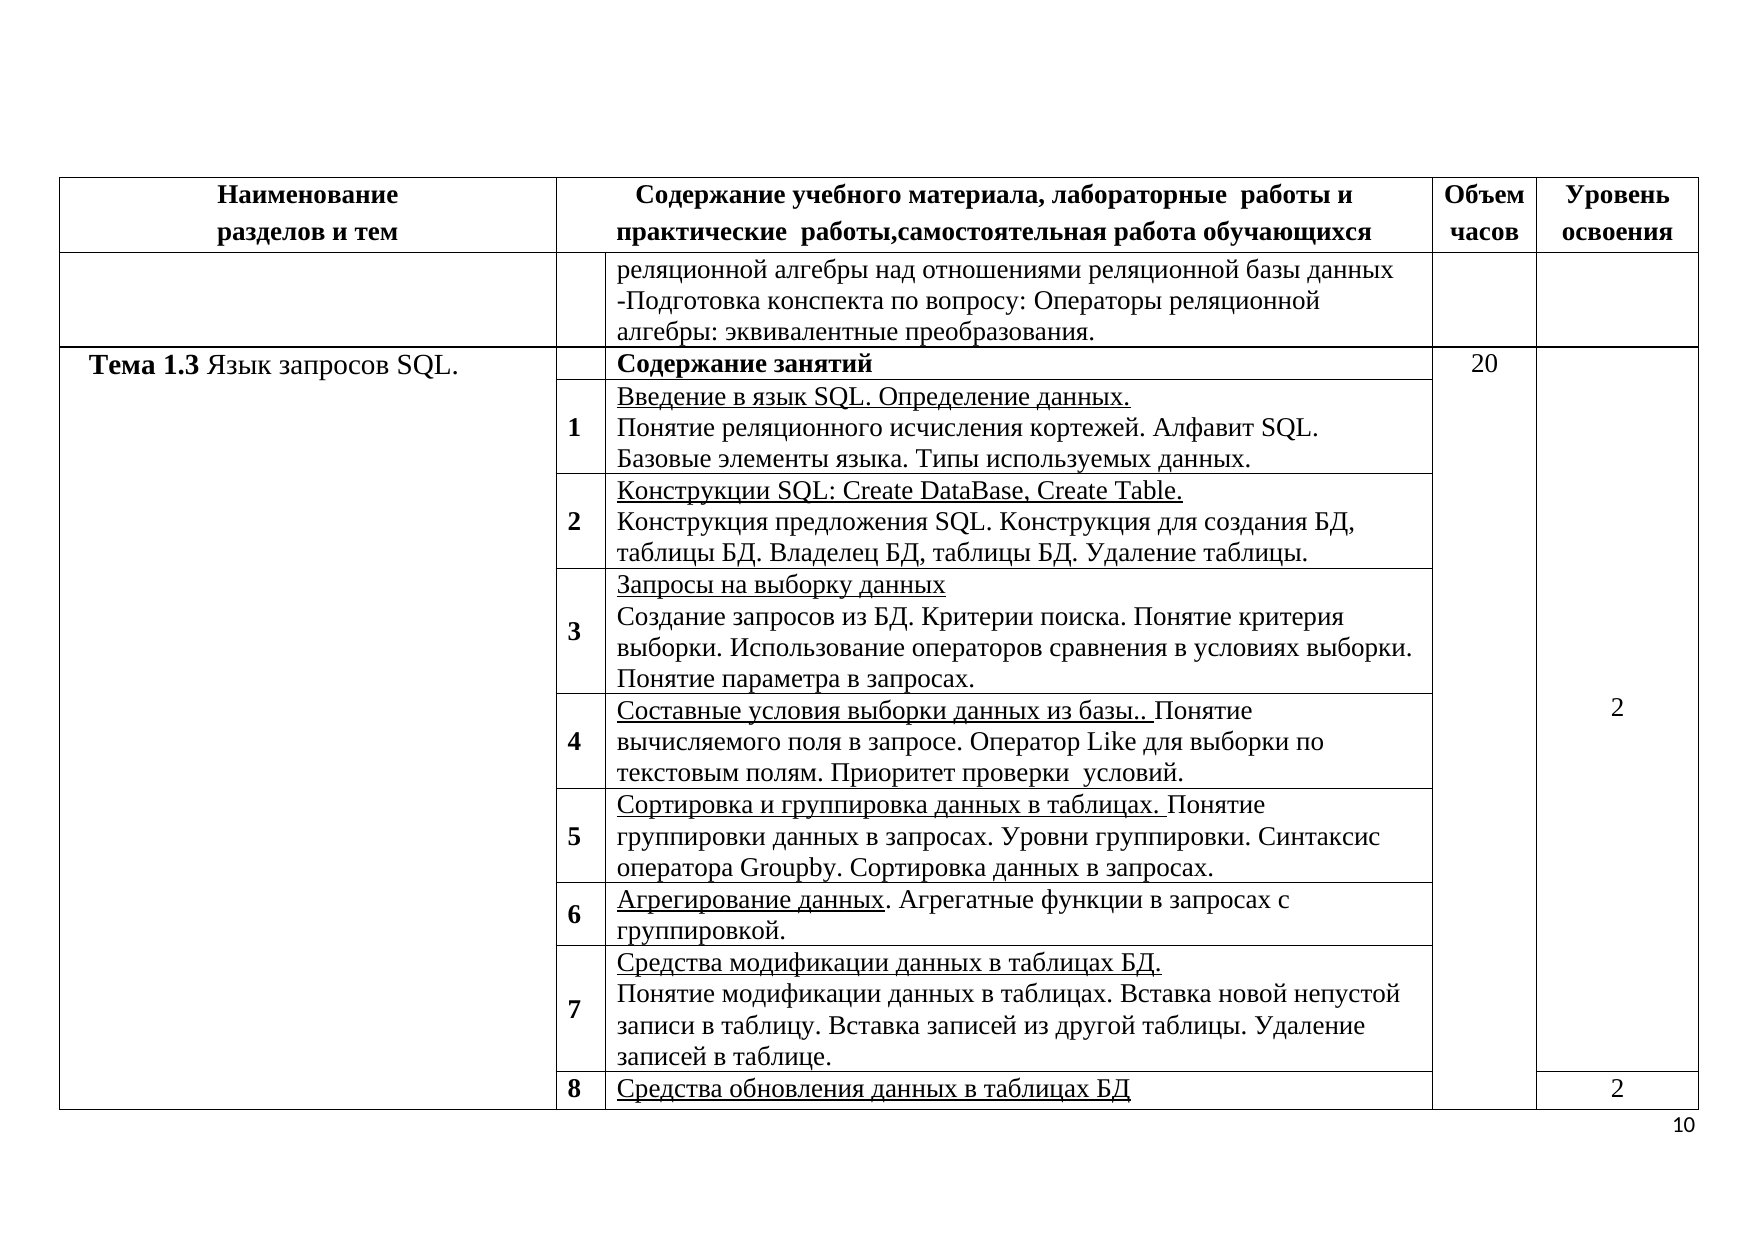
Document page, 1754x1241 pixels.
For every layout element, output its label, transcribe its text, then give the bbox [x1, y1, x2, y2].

table_cell Конструкции SQL: Create DataBase, Create Table. Конструкция предложения SQL. Конструкция для создания БД, таблицы БД. Владелец БД, таблицы БД. Удаление таблицы. [1183, 474, 1432, 567]
table_cell 3 [1433, 253, 1536, 346]
table_cell 6 [557, 883, 605, 945]
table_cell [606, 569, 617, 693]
table_header Содержание учебного материала, лабораторные работы и практические работы,самостоятельная работа обучающихся [557, 178, 1432, 252]
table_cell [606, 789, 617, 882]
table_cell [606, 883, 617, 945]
table_cell [557, 348, 605, 378]
table_cell Введение в язык SQL. Определение данных. Понятие реляционного исчисления кортежей. Алфавит SQL. Базовые элементы языка. Типы используемых данных. [1131, 380, 1432, 473]
table_cell Агрегирование данных. Агрегатные функции в запросах с группировкой. [786, 883, 1432, 945]
table_header Наименование разделов и тем [60, 178, 556, 252]
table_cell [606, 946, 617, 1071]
table_cell Составные условия выборки данных из базы.. Понятие вычисляемого поля в запросе. Оператор Like для выборки по текстовым полям. Приоритет проверки условий. [1184, 694, 1432, 788]
table_cell Сортировка и группировка данных в таблицах. Понятие группировки данных в запросах. Уровни группировки. Синтаксис оператора Groupby. Сортировка данных в запросах. [1214, 789, 1432, 882]
table_cell 4 [557, 694, 605, 788]
table_cell [557, 253, 605, 346]
table_cell 7 [557, 946, 605, 1071]
table_cell Содержание занятий [606, 348, 1432, 378]
table_cell Запросы на выборку данных Создание запросов из БД. Критерии поиска. Понятие критерия выборки. Использование операторов сравнения в условиях выборки. Понятие параметра в запросах. [946, 569, 1432, 693]
table_cell 20 [1433, 348, 1536, 1109]
table_cell 3 [557, 569, 605, 693]
table_cell 2 [1537, 1072, 1698, 1109]
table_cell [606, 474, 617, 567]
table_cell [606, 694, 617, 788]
table_cell Тема 1.3 Язык запросов SQL. [60, 348, 556, 1109]
table_cell 8 [557, 1072, 605, 1109]
table_cell 2 [1537, 348, 1698, 1071]
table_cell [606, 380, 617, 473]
table_header Уровень освоения [1537, 178, 1698, 252]
table_cell 1 [557, 380, 605, 473]
table_cell 5 [557, 789, 605, 882]
table_cell Средства модификации данных в таблицах БД. Понятие модификации данных в таблицах. Вставка новой непустой записи в таблицу. Вставка записей из другой таблицы. Удаление записей в таблице. [832, 946, 1432, 1071]
table_header Объем часов [1433, 178, 1536, 252]
table_cell 2 [557, 474, 605, 567]
